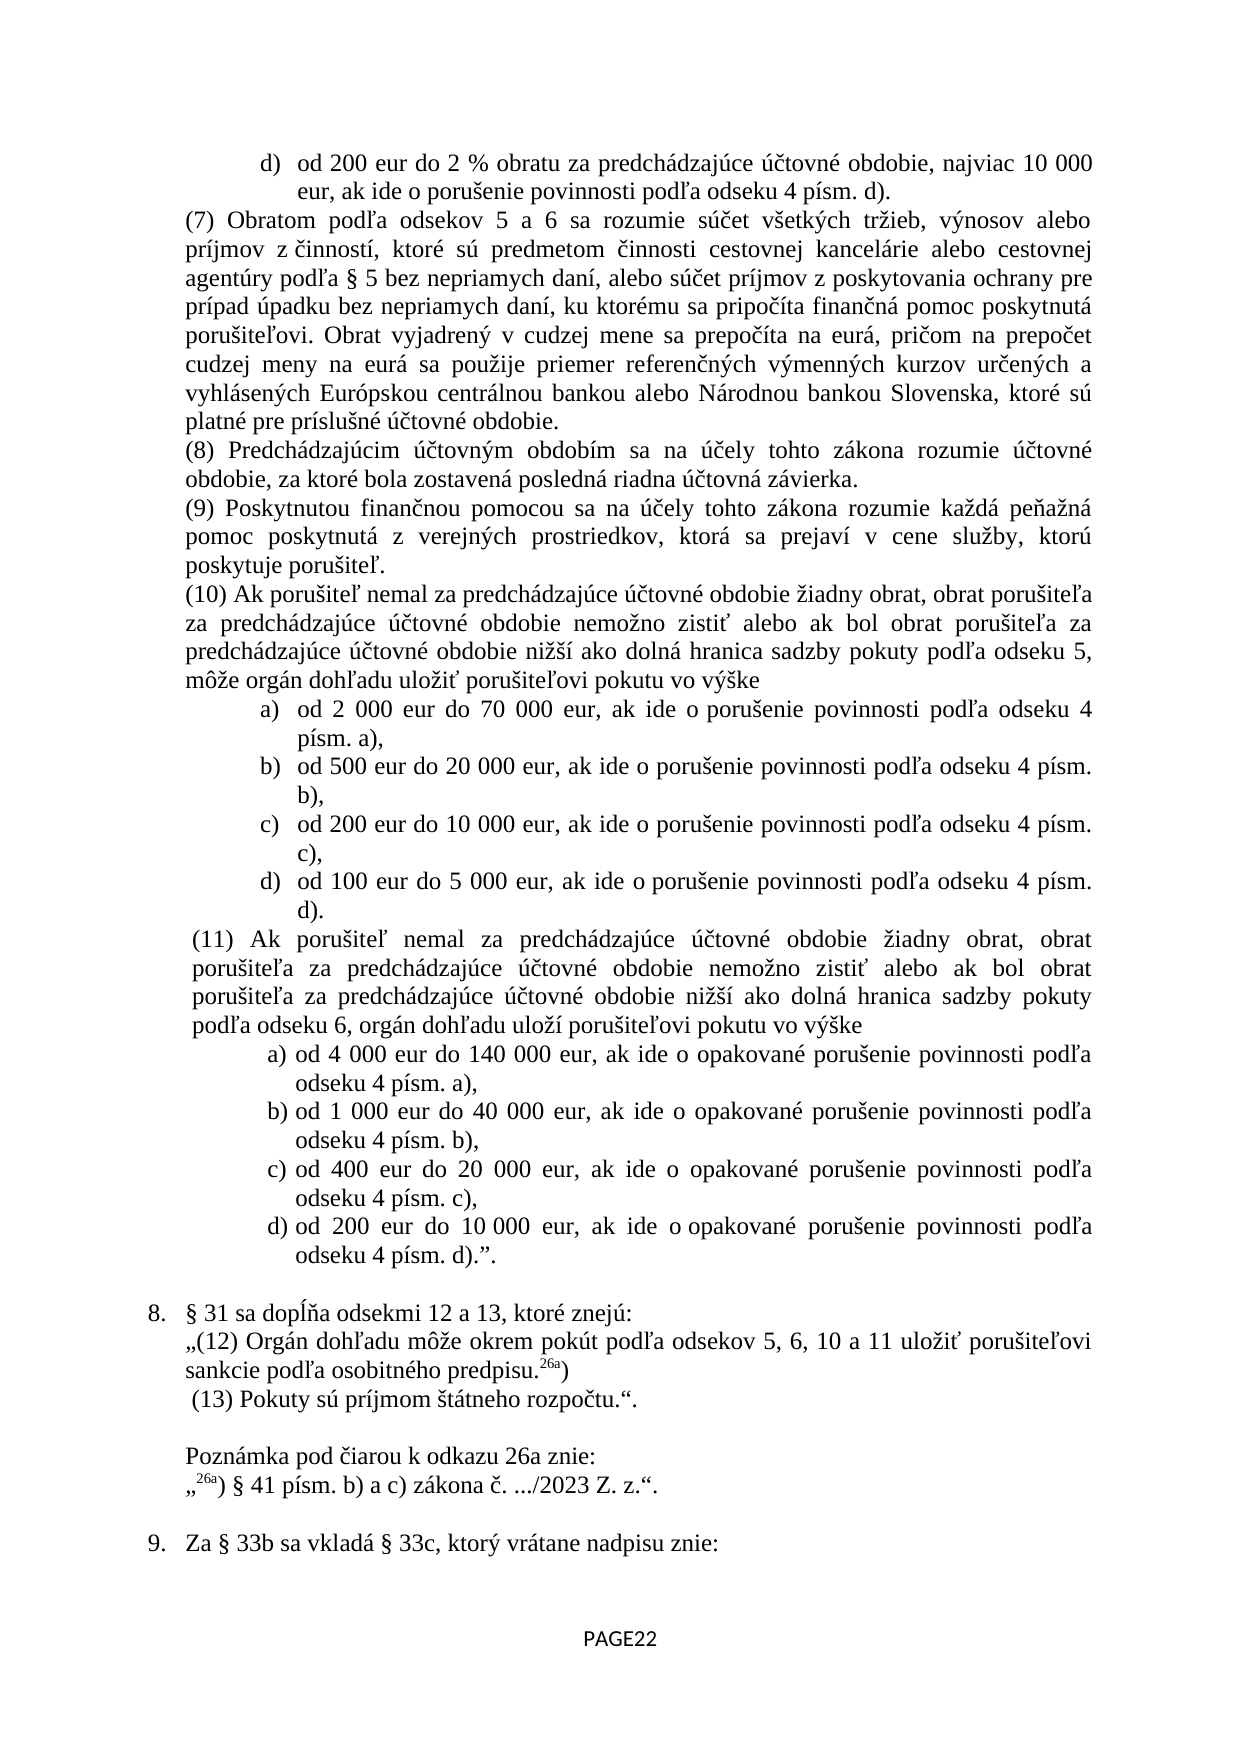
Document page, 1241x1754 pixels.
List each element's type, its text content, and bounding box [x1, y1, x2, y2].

text Poznámka pod čiarou k odkazu 26a znie: [185, 1441, 1093, 1470]
text (10) Ak porušiteľ nemal za predchádzajúce účtovné obdobie žiadny obrat, obrat porušiteľa za predchádzajúce účtovné obdobie nemožno zistiť alebo ak bol obrat porušiteľa za predchádzajúce účtovné obdobie nižší ako dolná hranica sadzby pokuty podľa odseku 5, môže orgán dohľadu uložiť porušiteľovi pokutu vo výške [185, 579, 1093, 694]
text „26a) § 41 písm. b) a c) zákona č. .../2023 Z. z.“. [185, 1470, 1093, 1499]
list od 400 eur do 20 000 eur, ak ide o opakované porušenie povinnosti podľa odseku 4 písm. c), [267, 1154, 1093, 1211]
list od 200 eur do 10 000 eur, ak ide o porušenie povinnosti podľa odseku 4 písm. c), [260, 809, 1093, 866]
list od 4 000 eur do 140 000 eur, ak ide o opakované porušenie povinnosti podľa odseku 4 písm. a), [267, 1039, 1093, 1096]
text (7) Obratom podľa odsekov 5 a 6 sa rozumie súčet všetkých tržieb, výnosov alebo príjmov z činností, ktoré sú predmetom činnosti cestovnej kancelárie alebo cestovnej agentúry podľa § 5 bez nepriamych daní, alebo súčet príjmov z poskytovania ochrany pre prípad úpadku bez nepriamych daní, ku ktorému sa pripočíta finančná pomoc poskytnutá porušiteľovi. Obrat vyjadrený v cudzej mene sa prepočíta na eurá, pričom na prepočet cudzej meny na eurá sa použije priemer referenčných výmenných kurzov určených a vyhlásených Európskou centrálnou bankou alebo Národnou bankou Slovenska, ktoré sú platné pre príslušné účtovné obdobie. [185, 205, 1093, 435]
text (11) Ak porušiteľ nemal za predchádzajúce účtovné obdobie žiadny obrat, obrat porušiteľa za predchádzajúce účtovné obdobie nemožno zistiť alebo ak bol obrat porušiteľa za predchádzajúce účtovné obdobie nižší ako dolná hranica sadzby pokuty podľa odseku 6, orgán dohľadu uloží porušiteľovi pokutu vo výške [192, 924, 1093, 1039]
text (8) Predchádzajúcim účtovným obdobím sa na účely tohto zákona rozumie účtovné obdobie, za ktoré bola zostavená posledná riadna účtovná závierka. [185, 435, 1093, 493]
list od 500 eur do 20 000 eur, ak ide o porušenie povinnosti podľa odseku 4 písm. b), [260, 751, 1093, 809]
list § 31 sa dopĺňa odsekmi 12 a 13, ktoré znejú: [148, 1298, 1093, 1326]
text (9) Poskytnutou finančnou pomocou sa na účely tohto zákona rozumie každá peňažná pomoc poskytnutá z verejných prostriedkov, ktorá sa prejaví v cene služby, ktorú poskytuje porušiteľ. [185, 493, 1093, 579]
list Za § 33b sa vkladá § 33c, ktorý vrátane nadpisu znie: [148, 1528, 1093, 1556]
list od 1 000 eur do 40 000 eur, ak ide o opakované porušenie povinnosti podľa odseku 4 písm. b), [267, 1096, 1093, 1154]
list od 100 eur do 5 000 eur, ak ide o porušenie povinnosti podľa odseku 4 písm. d). [260, 866, 1093, 924]
text (13) Pokuty sú príjmom štátneho rozpočtu.“. [185, 1384, 1093, 1413]
list od 200 eur do 2 % obratu za predchádzajúce účtovné obdobie, najviac 10 000 eur, ak ide o porušenie povinnosti podľa odseku 4 písm. d). [260, 148, 1093, 205]
text „(12) Orgán dohľadu môže okrem pokút podľa odsekov 5, 6, 10 a 11 uložiť porušiteľovi sankcie podľa osobitného predpisu.26a) [185, 1326, 1093, 1384]
list od 200 eur do 10 000 eur, ak ide o opakované porušenie povinnosti podľa odseku 4 písm. d).”. [267, 1211, 1093, 1269]
list od 2 000 eur do 70 000 eur, ak ide o porušenie povinnosti podľa odseku 4 písm. a), [260, 694, 1093, 751]
